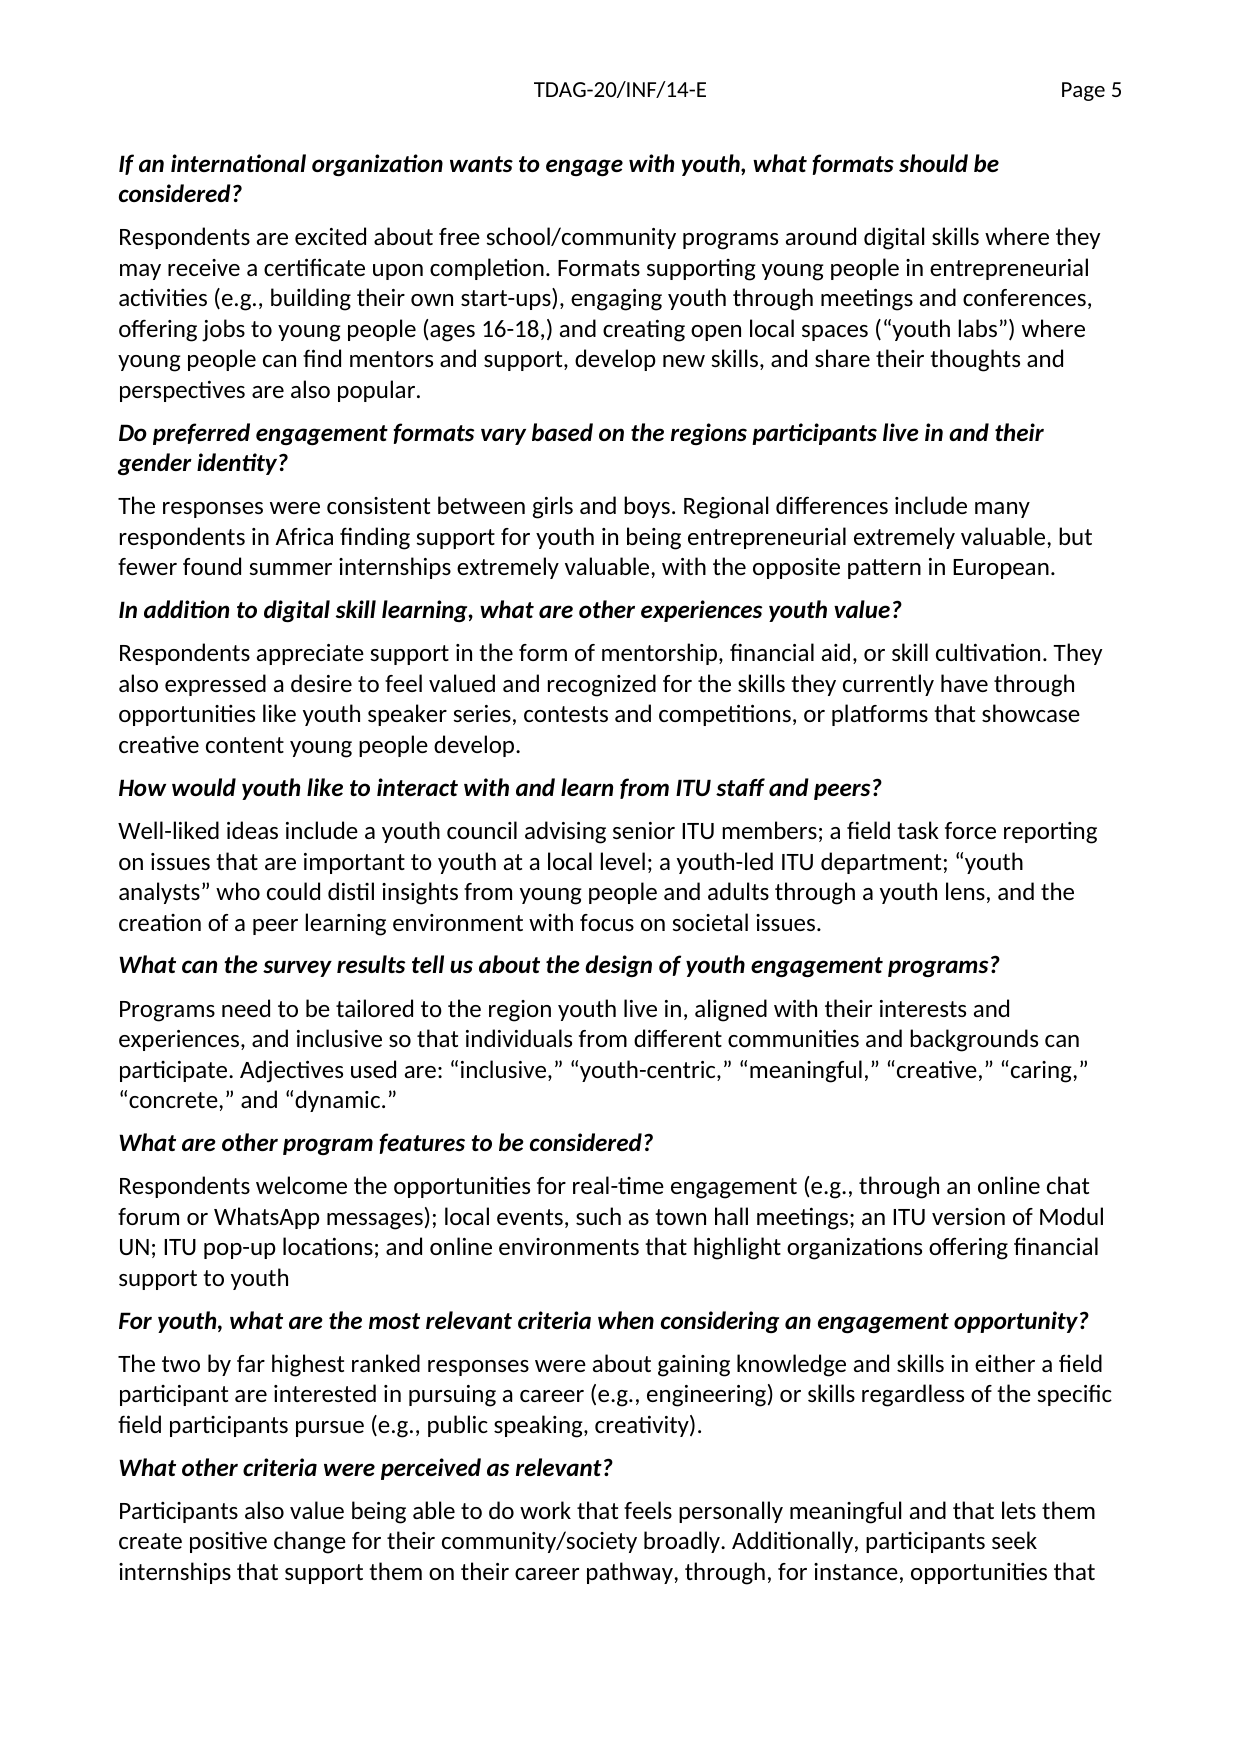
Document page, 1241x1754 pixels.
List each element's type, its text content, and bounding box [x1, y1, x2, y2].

text For youth, what are the most relevant criteria when considering an engagement opportunity? [118, 1305, 1122, 1335]
text The two by far highest ranked responses were about gaining knowledge and skills in either a field participant are interested in pursuing a career (e.g., engineering) or skills regardless of the specific field participants pursue (e.g., public speaking, creativity). [118, 1348, 1122, 1439]
text What other criteria were perceived as relevant? [118, 1452, 1122, 1482]
text Respondents are excited about free school/community programs around digital skills where they may receive a certificate upon completion. Formats supporting young people in entrepreneurial activities (e.g., building their own start-ups), engaging youth through meetings and conferences, offering jobs to young people (ages 16-18,) and creating open local spaces (“youth labs”) where young people can find mentors and support, develop new skills, and share their thoughts and perspectives are also popular. [118, 221, 1122, 404]
text Respondents appreciate support in the form of mentorship, financial aid, or skill cultivation. They also expressed a desire to feel valued and recognized for the skills they currently have through opportunities like youth speaker series, contests and competitions, or platforms that showcase creative content young people develop. [118, 637, 1122, 759]
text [118, 1495, 1122, 1587]
text The responses were consistent between girls and boys. Regional differences include many respondents in Africa finding support for youth in being entrepreneurial extremely valuable, but fewer found summer internships extremely valuable, with the opposite pattern in European. [118, 490, 1122, 582]
text Well-liked ideas include a youth council advising senior ITU members; a field task force reporting on issues that are important to youth at a local level; a youth-led ITU department; “youth analysts” who could distil insights from young people and adults through a youth lens, and the creation of a peer learning environment with focus on societal issues. [118, 815, 1122, 937]
text What can the survey results tell us about the design of youth engagement programs? [118, 950, 1122, 980]
text What are other program features to be considered? [118, 1127, 1122, 1158]
text Respondents welcome the opportunities for real-time engagement (e.g., through an online chat forum or WhatsApp messages); local events, such as town hall meetings; an ITU version of Modul UN; ITU pop-up locations; and online environments that highlight organizations offering financial support to youth [118, 1170, 1122, 1292]
text In addition to digital skill learning, what are other experiences youth value? [118, 594, 1122, 625]
text Do preferred engagement formats vary based on the regions participants live in and their gender identity? [118, 417, 1122, 478]
text Programs need to be tailored to the region youth live in, aligned with their interests and experiences, and inclusive so that individuals from different communities and backgrounds can participate. Adjectives used are: “inclusive,” “youth-centric,” “meaningful,” “creative,” “caring,” “concrete,” and “dynamic.” [118, 993, 1122, 1115]
text If an international organization wants to engage with youth, what formats should be considered? [118, 148, 1122, 209]
text How would youth like to interact with and learn from ITU staff and peers? [118, 772, 1122, 803]
